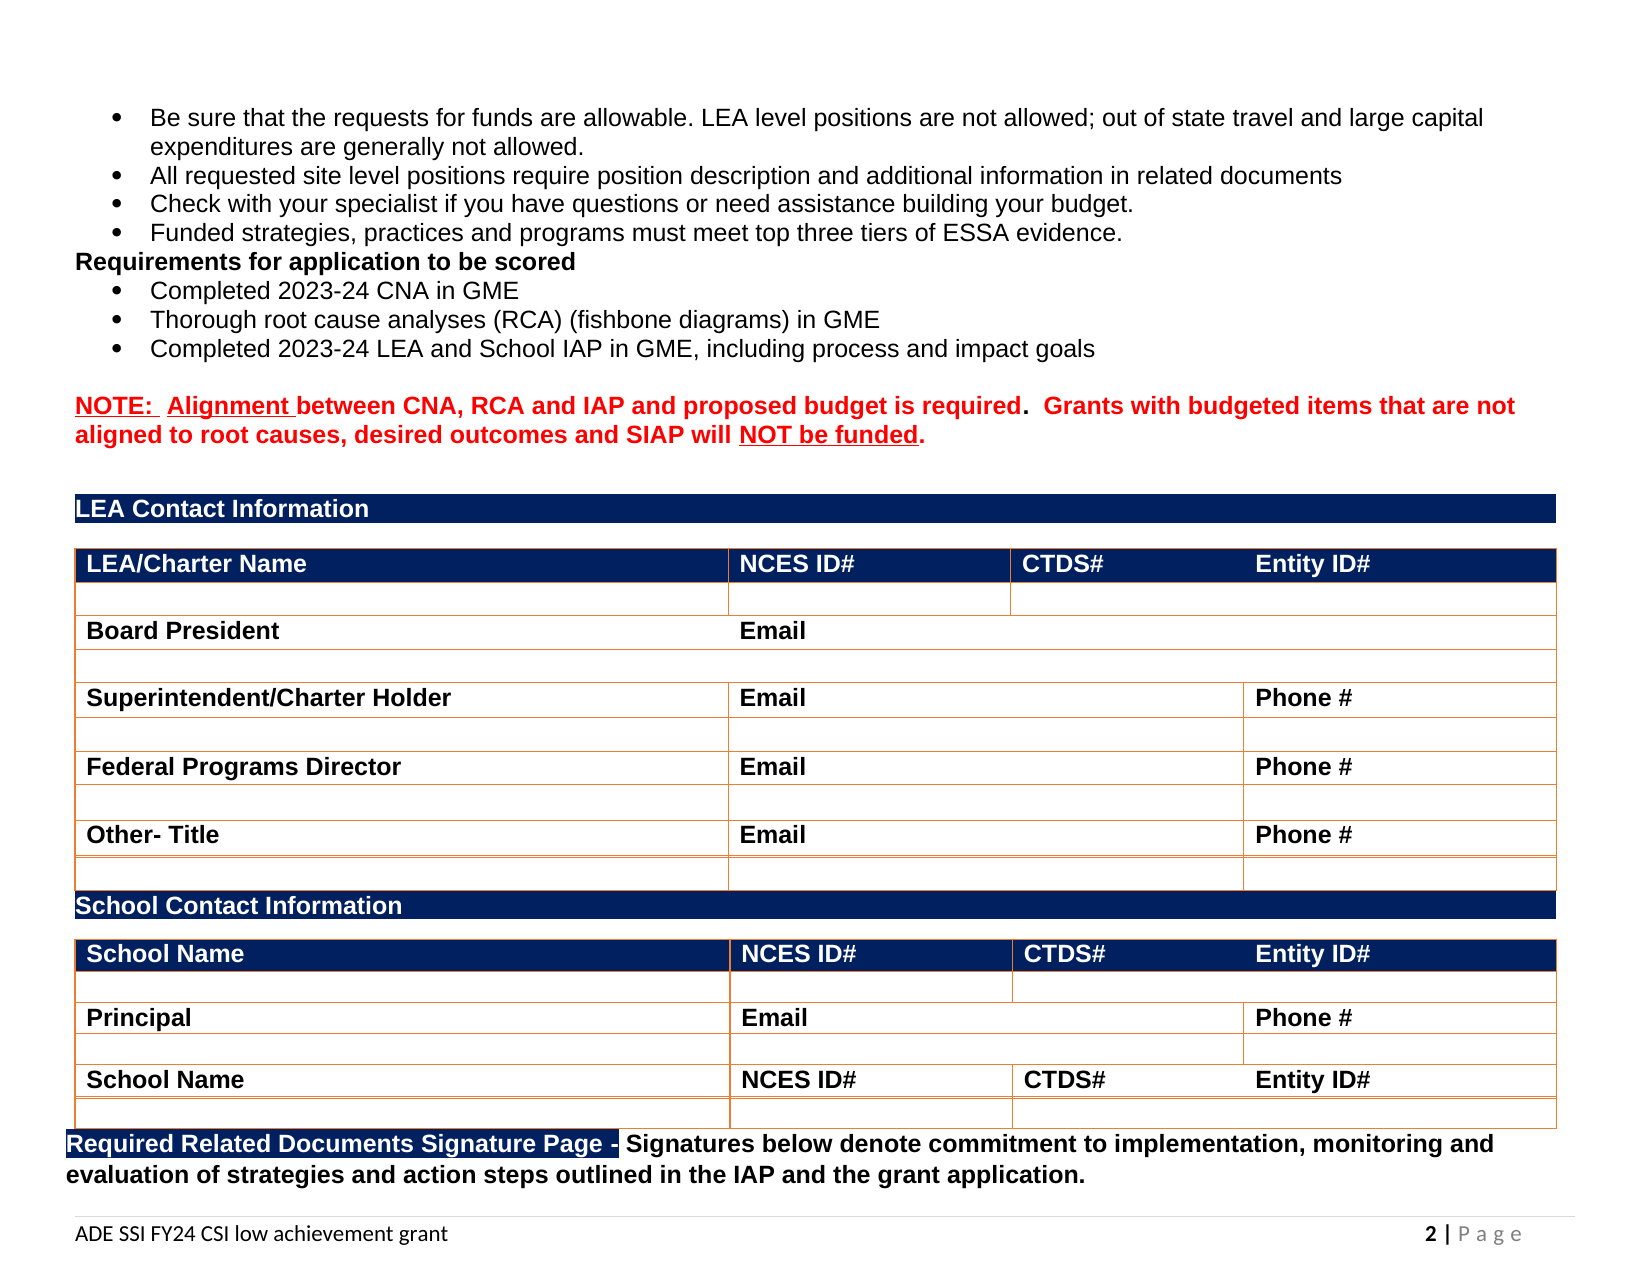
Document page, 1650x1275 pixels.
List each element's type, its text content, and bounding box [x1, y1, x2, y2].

table_cell [76, 583, 728, 615]
table_header CTDS# [1013, 940, 1244, 971]
table_cell Phone # [1244, 1003, 1556, 1033]
table_cell [76, 858, 728, 890]
table_cell Email [729, 683, 1243, 717]
table_cell [1244, 972, 1556, 1002]
table_cell [76, 785, 728, 819]
list Completed 2023-24 CNA in GME [112, 276, 1575, 305]
text Required Related Documents Signature Page - Signatures below denote commitment to implementation, monitoring and evaluation of strategies and action steps outlined in the IAP and the grant application. [66, 1129, 1575, 1189]
table_cell Superintendent/Charter Holder [76, 683, 728, 717]
table_header LEA/Charter Name [76, 549, 728, 582]
text LEA Contact Information [75, 494, 1556, 523]
table_cell [76, 972, 729, 1002]
table_cell [1011, 583, 1244, 615]
list Funded strategies, practices and programs must meet top three tiers of ESSA evidence. [112, 218, 1575, 247]
table_cell [1244, 1099, 1556, 1128]
table_cell [729, 583, 1010, 615]
table_cell [729, 718, 1243, 751]
table_cell [731, 972, 1012, 1002]
table_header NCES ID# [729, 549, 1010, 582]
table_cell CTDS# [1013, 1065, 1244, 1096]
table_cell [1244, 1034, 1556, 1064]
table_header CTDS# [1011, 549, 1244, 582]
table_cell [1244, 785, 1556, 819]
table_cell Entity ID# [1244, 1065, 1556, 1096]
table_cell [1013, 972, 1244, 1002]
table_cell Phone # [1244, 683, 1556, 717]
table_cell [1244, 718, 1556, 751]
table_cell Email [731, 1003, 1243, 1033]
table_cell [76, 1034, 729, 1064]
table_cell NCES ID# [731, 1065, 1012, 1096]
list Check with your specialist if you have questions or need assistance building your budget. [112, 189, 1575, 218]
table_cell Phone # [1244, 752, 1556, 784]
text Requirements for application to be scored [75, 247, 1575, 276]
table_cell [1244, 583, 1556, 615]
table_cell [76, 650, 728, 682]
text NOTE: Alignment between CNA, RCA and IAP and proposed budget is required. Grants with budgeted items that are not aligned to root causes, desired outcomes and SIAP will NOT be funded. [75, 391, 1575, 449]
table_cell [1244, 858, 1556, 890]
table_cell Email [729, 752, 1243, 784]
table_cell Phone # [1244, 821, 1556, 854]
list All requested site level positions require position description and additional information in related documents [112, 161, 1575, 189]
table_header School Name [76, 940, 729, 971]
text School Contact Information [75, 891, 1556, 919]
table_cell [76, 1099, 729, 1128]
table_cell [731, 1099, 1012, 1128]
table_cell Board President [76, 616, 728, 649]
table_header Entity ID# [1244, 549, 1556, 582]
table_header Entity ID# [1244, 940, 1556, 971]
table_cell [1013, 1099, 1244, 1128]
table_cell Other- Title [76, 821, 728, 854]
table_cell Principal [76, 1003, 729, 1033]
table_cell Email [729, 821, 1243, 854]
table_cell [728, 650, 1556, 682]
list Be sure that the requests for funds are allowable. LEA level positions are not allowed; out of state travel and large capital expenditures are generally not allowed. [112, 103, 1575, 161]
list Thorough root cause analyses (RCA) (fishbone diagrams) in GME [112, 305, 1575, 334]
table_cell [731, 1034, 1243, 1064]
table_cell Federal Programs Director [76, 752, 728, 784]
table_cell [76, 718, 728, 751]
table_header NCES ID# [731, 940, 1012, 971]
list Completed 2023-24 LEA and School IAP in GME, including process and impact goals [112, 334, 1575, 362]
table_cell School Name [76, 1065, 729, 1096]
table_cell [729, 785, 1243, 819]
table_cell [729, 858, 1243, 890]
table_cell Email [728, 616, 1556, 649]
